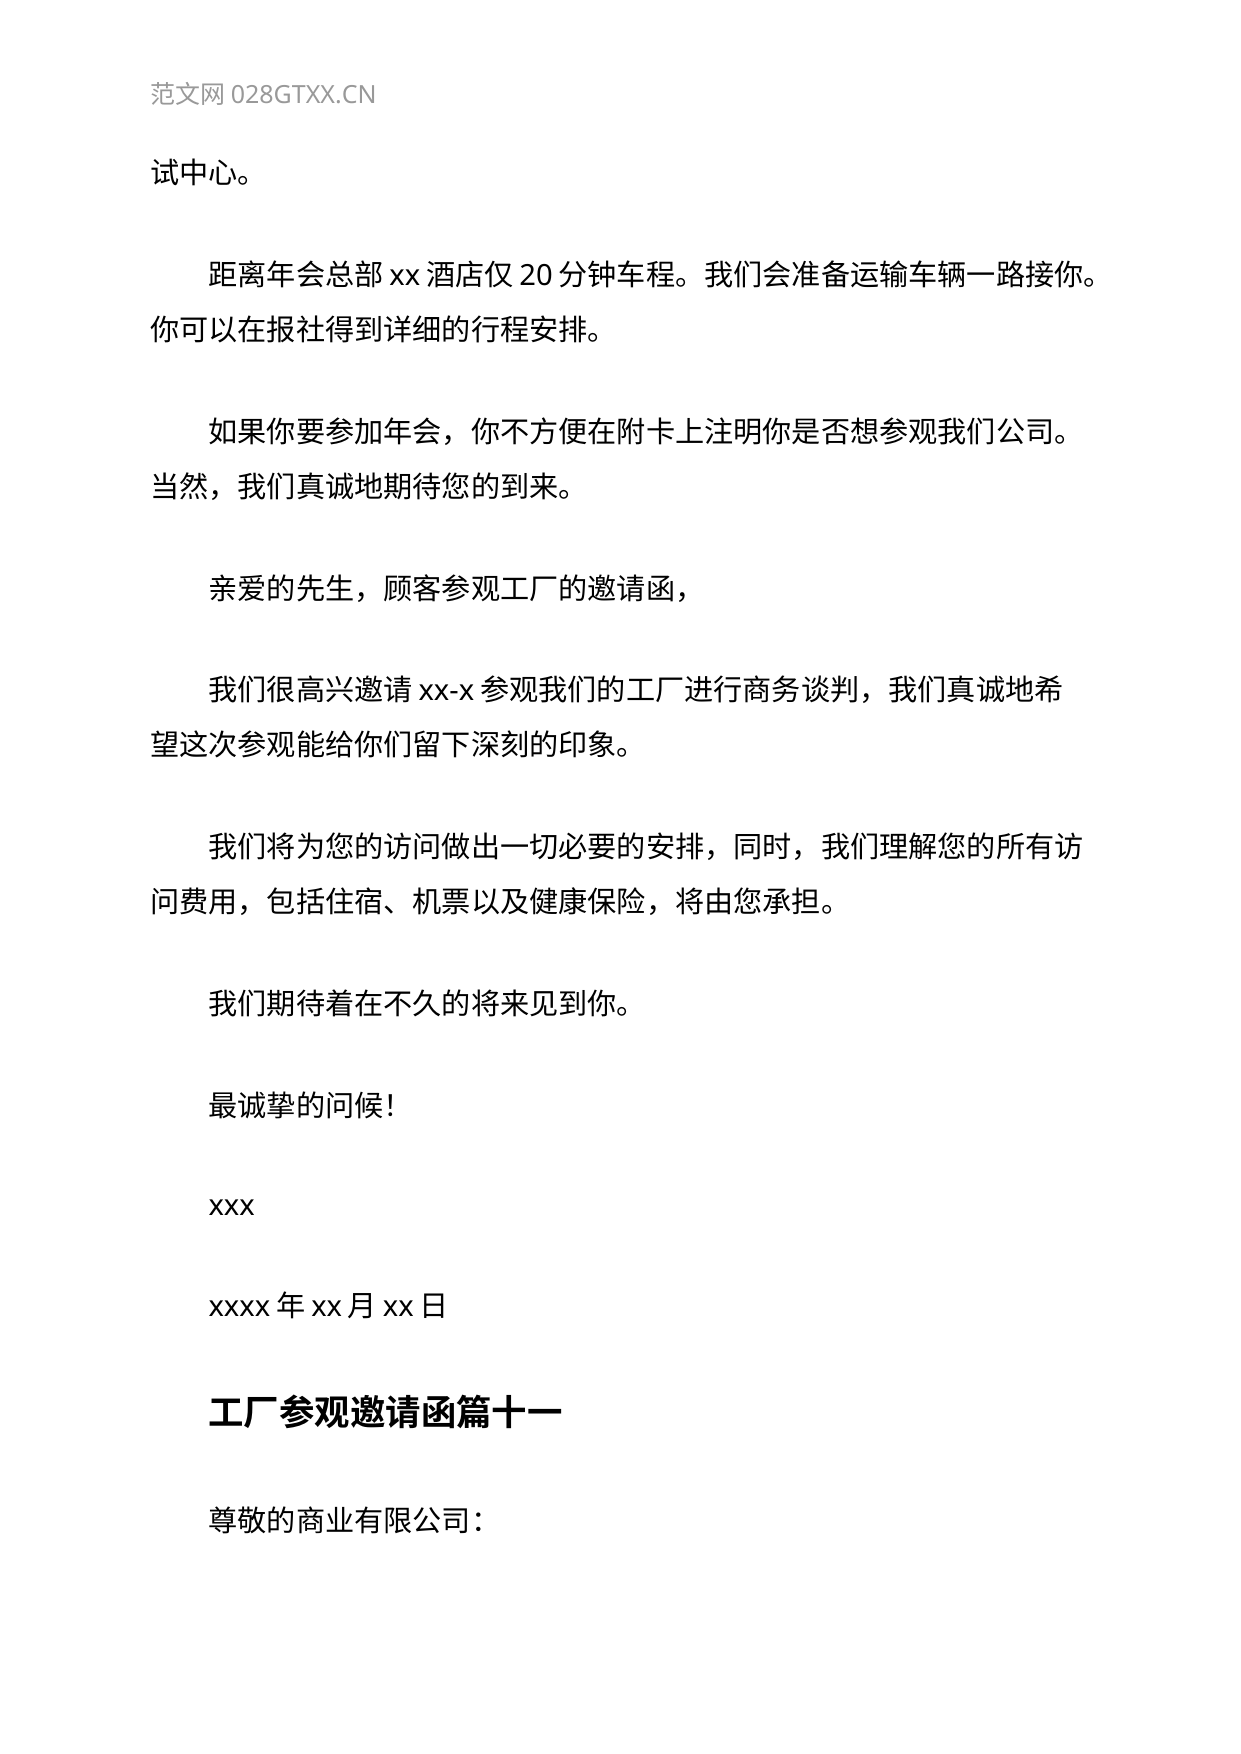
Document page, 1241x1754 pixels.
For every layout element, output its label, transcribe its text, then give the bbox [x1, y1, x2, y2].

text xxx [150, 1184, 1090, 1224]
text 尊敬的商业有限公司： [150, 1498, 1090, 1540]
text 我们很高兴邀请xx-x参观我们的工厂进行商务谈判，我们真诚地希望这次参观能给你们留下深刻的印象。 [150, 667, 1090, 764]
text xxxx年xx月xx日 [150, 1282, 1090, 1325]
text 如果你要参加年会，你不方便在附卡上注明你是否想参观我们公司。当然，我们真诚地期待您的到来。 [150, 408, 1090, 506]
text 我们将为您的访问做出一切必要的安排，同时，我们理解您的所有访问费用，包括住宿、机票以及健康保险，将由您承担。 [150, 824, 1090, 921]
text 最诚挚的问候！ [150, 1082, 1090, 1124]
text 工厂参观邀请函篇十一 [150, 1384, 1090, 1436]
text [150, 150, 1090, 192]
text 我们期待着在不久的将来见到你。 [150, 980, 1090, 1023]
text 距离年会总部xx酒店仅20分钟车程。我们会准备运输车辆一路接你。你可以在报社得到详细的行程安排。 [150, 252, 1090, 349]
text 亲爱的先生，顾客参观工厂的邀请函， [150, 565, 1090, 607]
